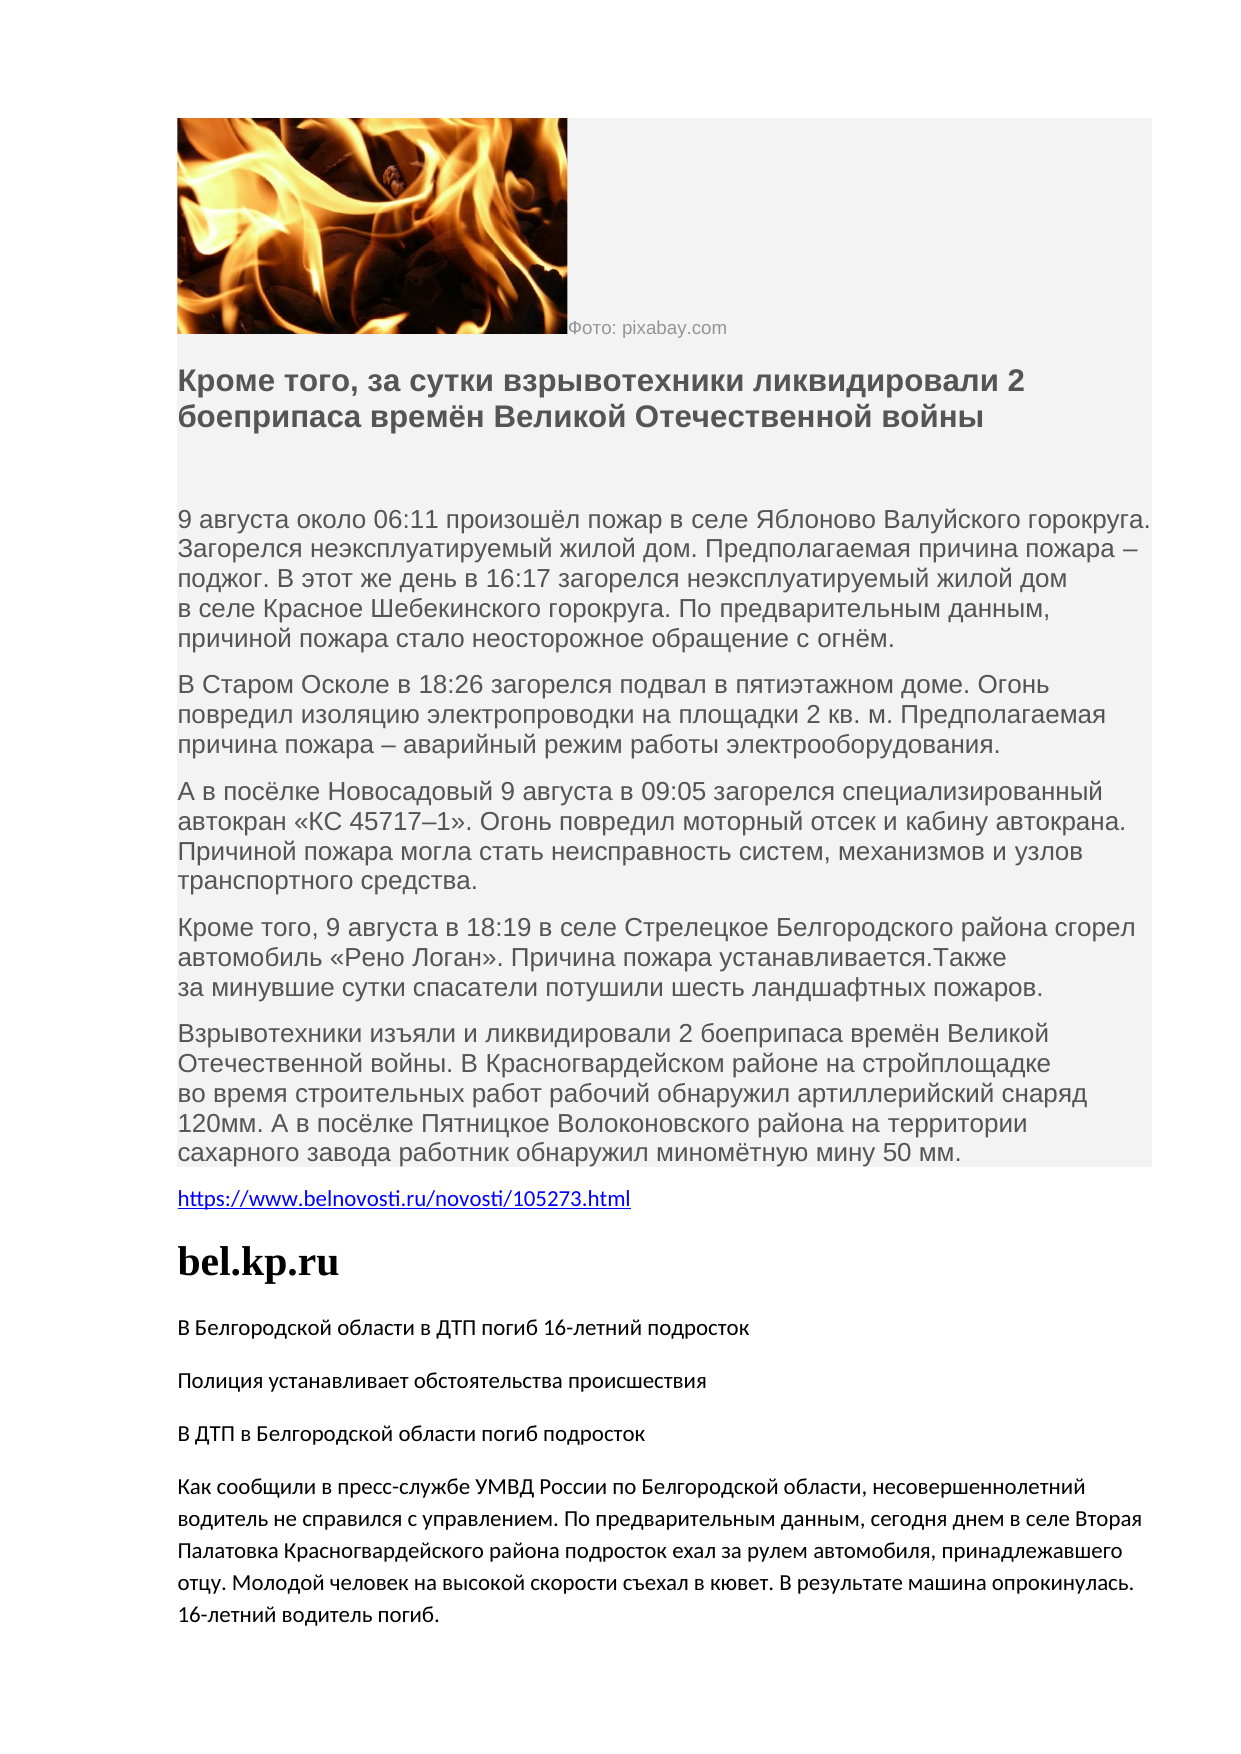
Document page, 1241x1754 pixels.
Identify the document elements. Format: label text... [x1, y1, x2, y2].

text Взрывотехники изъяли и ликвидировали 2 боеприпаса времён Великой Отечественной войны. В Красногвардейском районе на стройплощадке во время строительных работ рабочий обнаружил артиллерийский снаряд 120мм. А в посёлке Пятницкое Волоконовского района на территории сахарного завода работник обнаружил миномётную мину 50 мм. [177, 1018, 1152, 1167]
text https://www.belnovosti.ru/novosti/105273.html [177, 1184, 1152, 1212]
text Полиция устанавливает обстоятельства происшествия [177, 1366, 1152, 1394]
text bel.kp.ru [177, 1237, 1152, 1285]
picture [177, 118, 568, 334]
text Кроме того, 9 августа в 18:19 в селе Стрелецкое Белгородского района сгорел автомобиль «Рено Логан». Причина пожара устанавливается.Также за минувшие сутки спасатели потушили шесть ландшафтных пожаров. [177, 912, 1152, 1001]
text Как сообщили в пресс-службе УМВД России по Белгородской области, несовершеннолетний водитель не справился с управлением. По предварительным данным, сегодня днем в селе Вторая Палатовка Красногвардейского района подросток ехал за рулем автомобиля, принадлежавшего отцу. Молодой человек на высокой скорости съехал в кювет. В результате машина опрокинулась. 16-летний водитель погиб. [177, 1472, 1152, 1629]
text В ДТП в Белгородской области погиб подросток [177, 1419, 1152, 1447]
text А в посёлке Новосадовый 9 августа в 09:05 загорелся специализированный автокран «КС 45717–1». Огонь повредил моторный отсек и кабину автокрана. Причиной пожара могла стать неисправность систем, механизмов и узлов транспортного средства. [177, 776, 1152, 895]
text В Белгородской области в ДТП погиб 16-летний подросток [177, 1313, 1152, 1341]
text В Старом Осколе в 18:26 загорелся подвал в пятиэтажном доме. Огонь повредил изоляцию электропроводки на площадки 2 кв. м. Предполагаемая причина пожара – аварийный режим работы электрооборудования. [177, 669, 1152, 759]
text 9 августа около 06:11 произошёл пожар в селе Яблоново Валуйского горокруга. Загорелся неэксплуатируемый жилой дом. Предполагаемая причина пожара – поджог. В этот же день в 16:17 загорелся неэксплуатируемый жилой дом в селе Красное Шебекинского горокруга. По предварительным данным, причиной пожара стало неосторожное обращение с огнём. [177, 504, 1152, 653]
text Кроме того, за сутки взрывотехники ликвидировали 2 боеприпаса времён Великой Отечественной войны [177, 362, 1152, 434]
